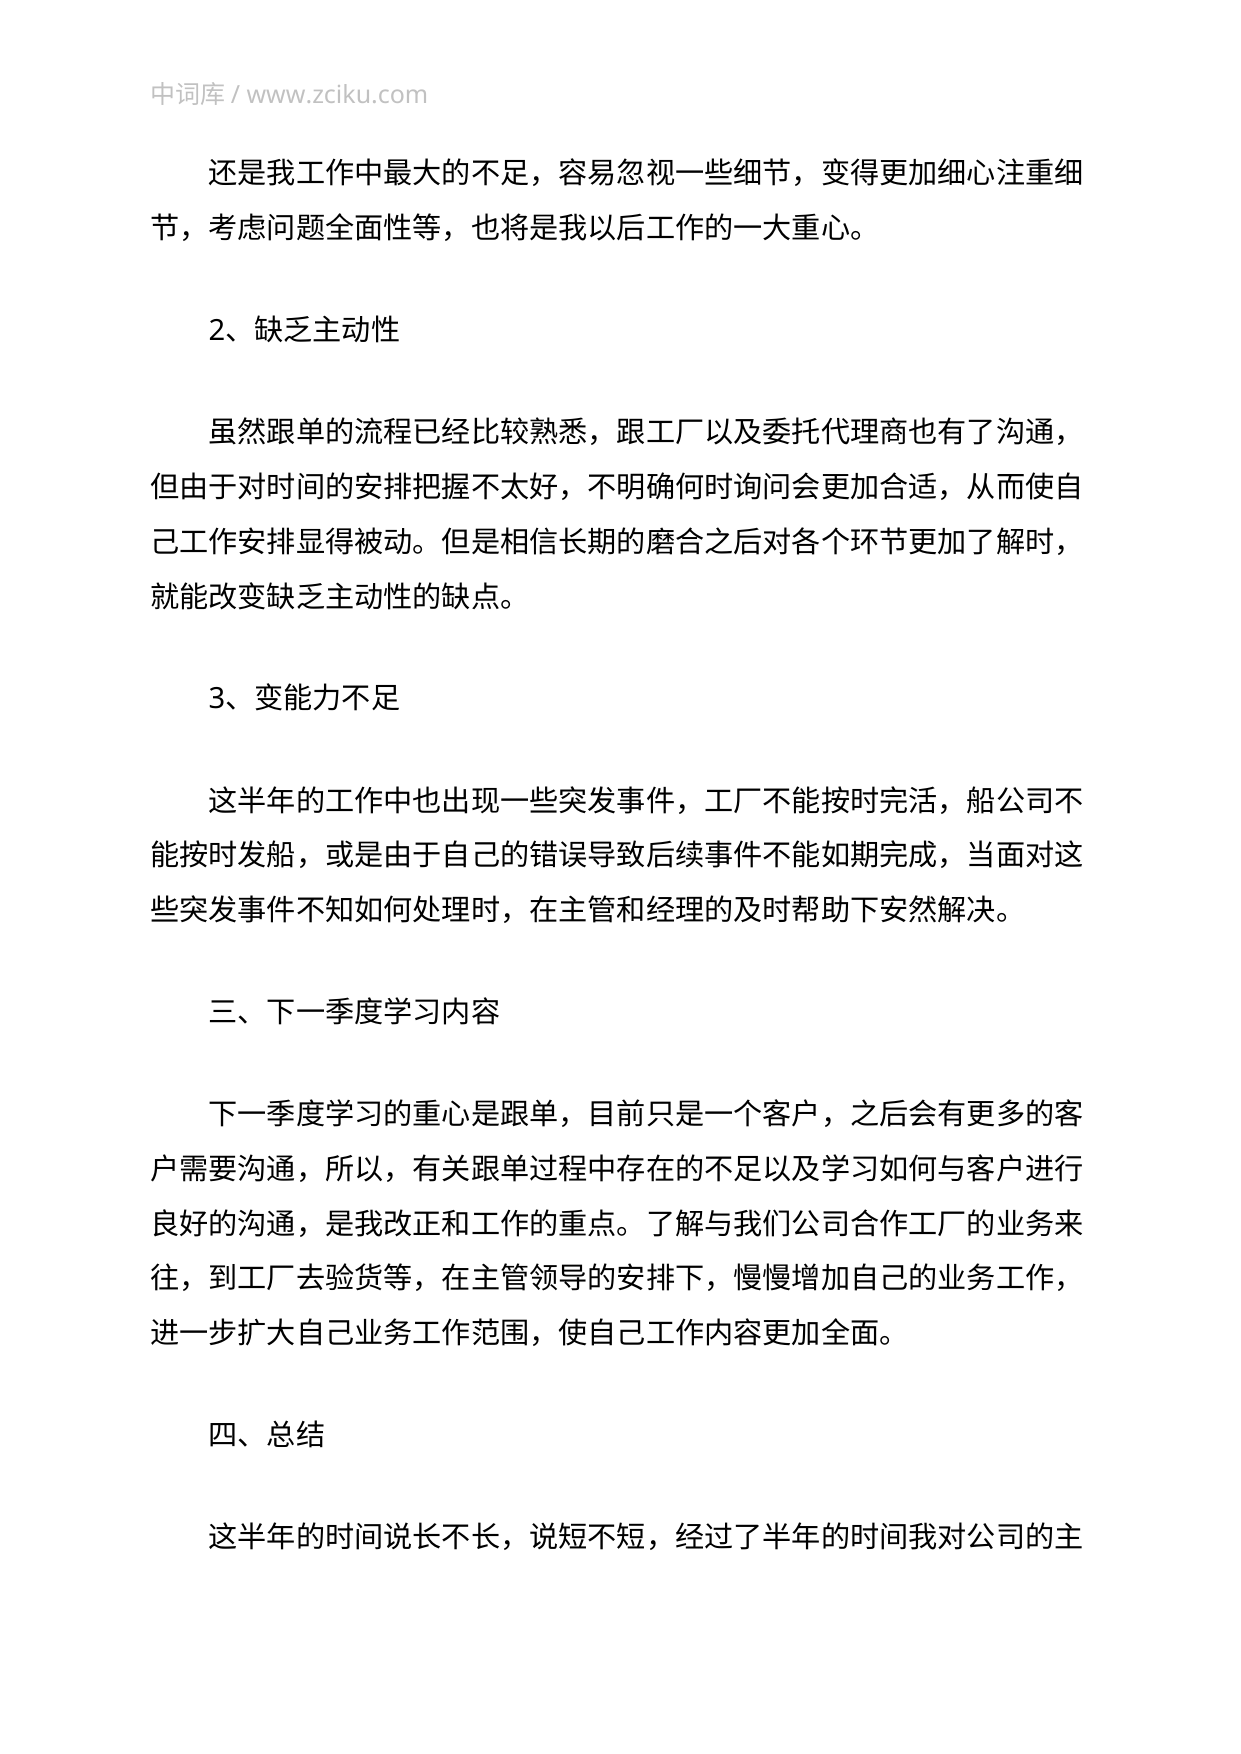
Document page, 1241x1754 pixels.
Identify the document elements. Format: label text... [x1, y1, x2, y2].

text 下一季度学习的重心是跟单，目前只是一个客户，之后会有更多的客户需要沟通，所以，有关跟单过程中存在的不足以及学习如何与客户进行良好的沟通，是我改正和工作的重点。了解与我们公司合作工厂的业务来往，到工厂去验货等，在主管领导的安排下，慢慢增加自己的业务工作，进一步扩大自己业务工作范围，使自己工作内容更加全面。 [150, 1090, 1090, 1352]
text 2、缺乏主动性 [150, 307, 1090, 349]
text 还是我工作中最大的不足，容易忽视一些细节，变得更加细心注重细节，考虑问题全面性等，也将是我以后工作的一大重心。 [150, 150, 1090, 247]
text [150, 1513, 1090, 1556]
text 虽然跟单的流程已经比较熟悉，跟工厂以及委托代理商也有了沟通，但由于对时间的安排把握不太好，不明确何时询问会更加合适，从而使自己工作安排显得被动。但是相信长期的磨合之后对各个环节更加了解时，就能改变缺乏主动性的缺点。 [150, 409, 1090, 616]
text 这半年的工作中也出现一些突发事件，工厂不能按时完活，船公司不能按时发船，或是由于自己的错误导致后续事件不能如期完成，当面对这些突发事件不知如何处理时，在主管和经理的及时帮助下安然解决。 [150, 777, 1090, 929]
text 三、下一季度学习内容 [150, 989, 1090, 1031]
text 3、变能力不足 [150, 675, 1090, 717]
text 四、总结 [150, 1412, 1090, 1454]
